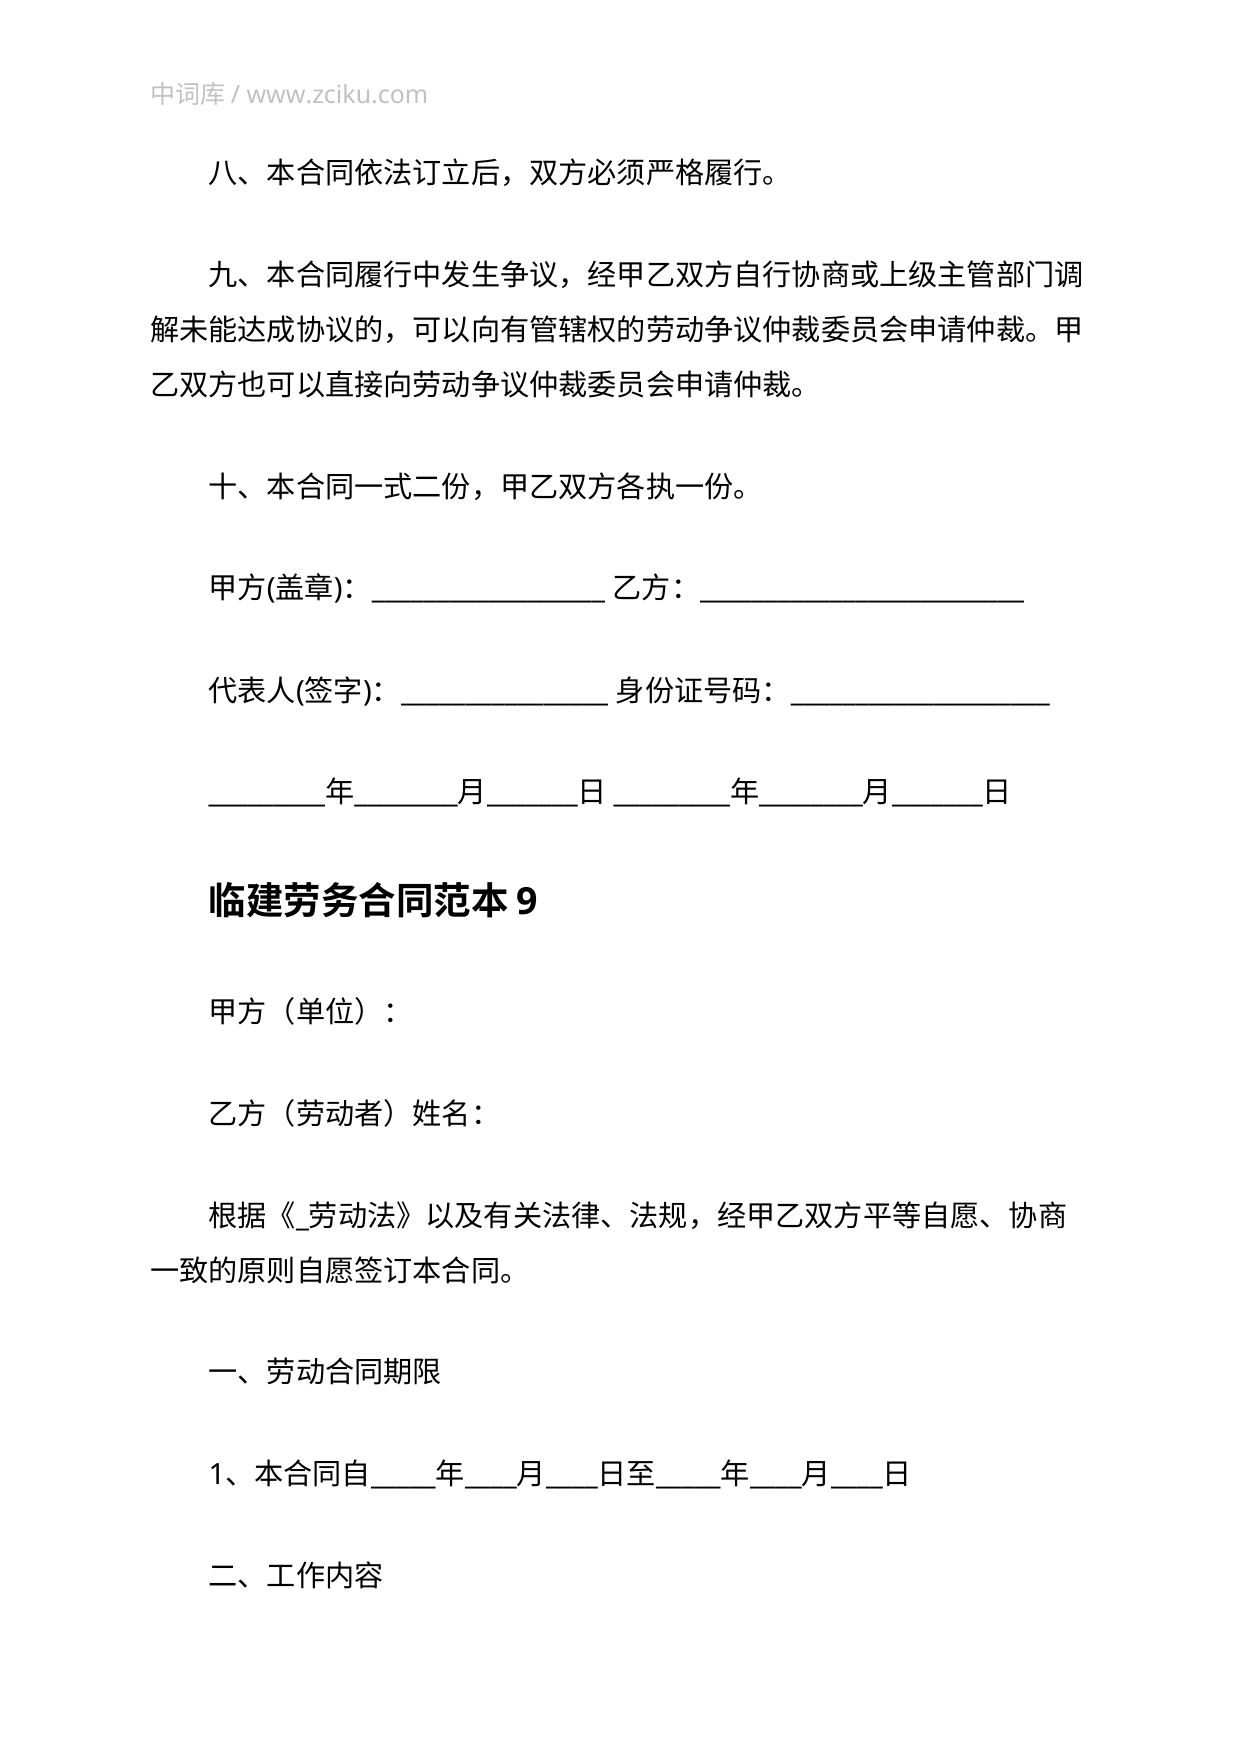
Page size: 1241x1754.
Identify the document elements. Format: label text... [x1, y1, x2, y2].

text 一、劳动合同期限 [150, 1349, 1090, 1391]
text 代表人(签字)：________________ 身份证号码：____________________ [150, 667, 1090, 709]
text 临建劳务合同范本9 [150, 871, 1090, 926]
text 九、本合同履行中发生争议，经甲乙双方自行协商或上级主管部门调解未能达成协议的，可以向有管辖权的劳动争议仲裁委员会申请仲裁。甲乙双方也可以直接向劳动争议仲裁委员会申请仲裁。 [150, 252, 1090, 404]
text 甲方(盖章)：__________________ 乙方：_________________________ [150, 565, 1090, 607]
text 根据《_劳动法》以及有关法律、法规，经甲乙双方平等自愿、协商一致的原则自愿签订本合同。 [150, 1192, 1090, 1289]
text 1、本合同自_____年____月____日至_____年____月____日 [150, 1451, 1090, 1493]
text 二、工作内容 [150, 1553, 1090, 1595]
text 乙方（劳动者）姓名： [150, 1090, 1090, 1133]
text _________年________月_______日 _________年________月_______日 [150, 769, 1090, 811]
text 八、本合同依法订立后，双方必须严格履行。 [150, 150, 1090, 192]
text 甲方（单位）： [150, 989, 1090, 1031]
text 十、本合同一式二份，甲乙双方各执一份。 [150, 463, 1090, 506]
